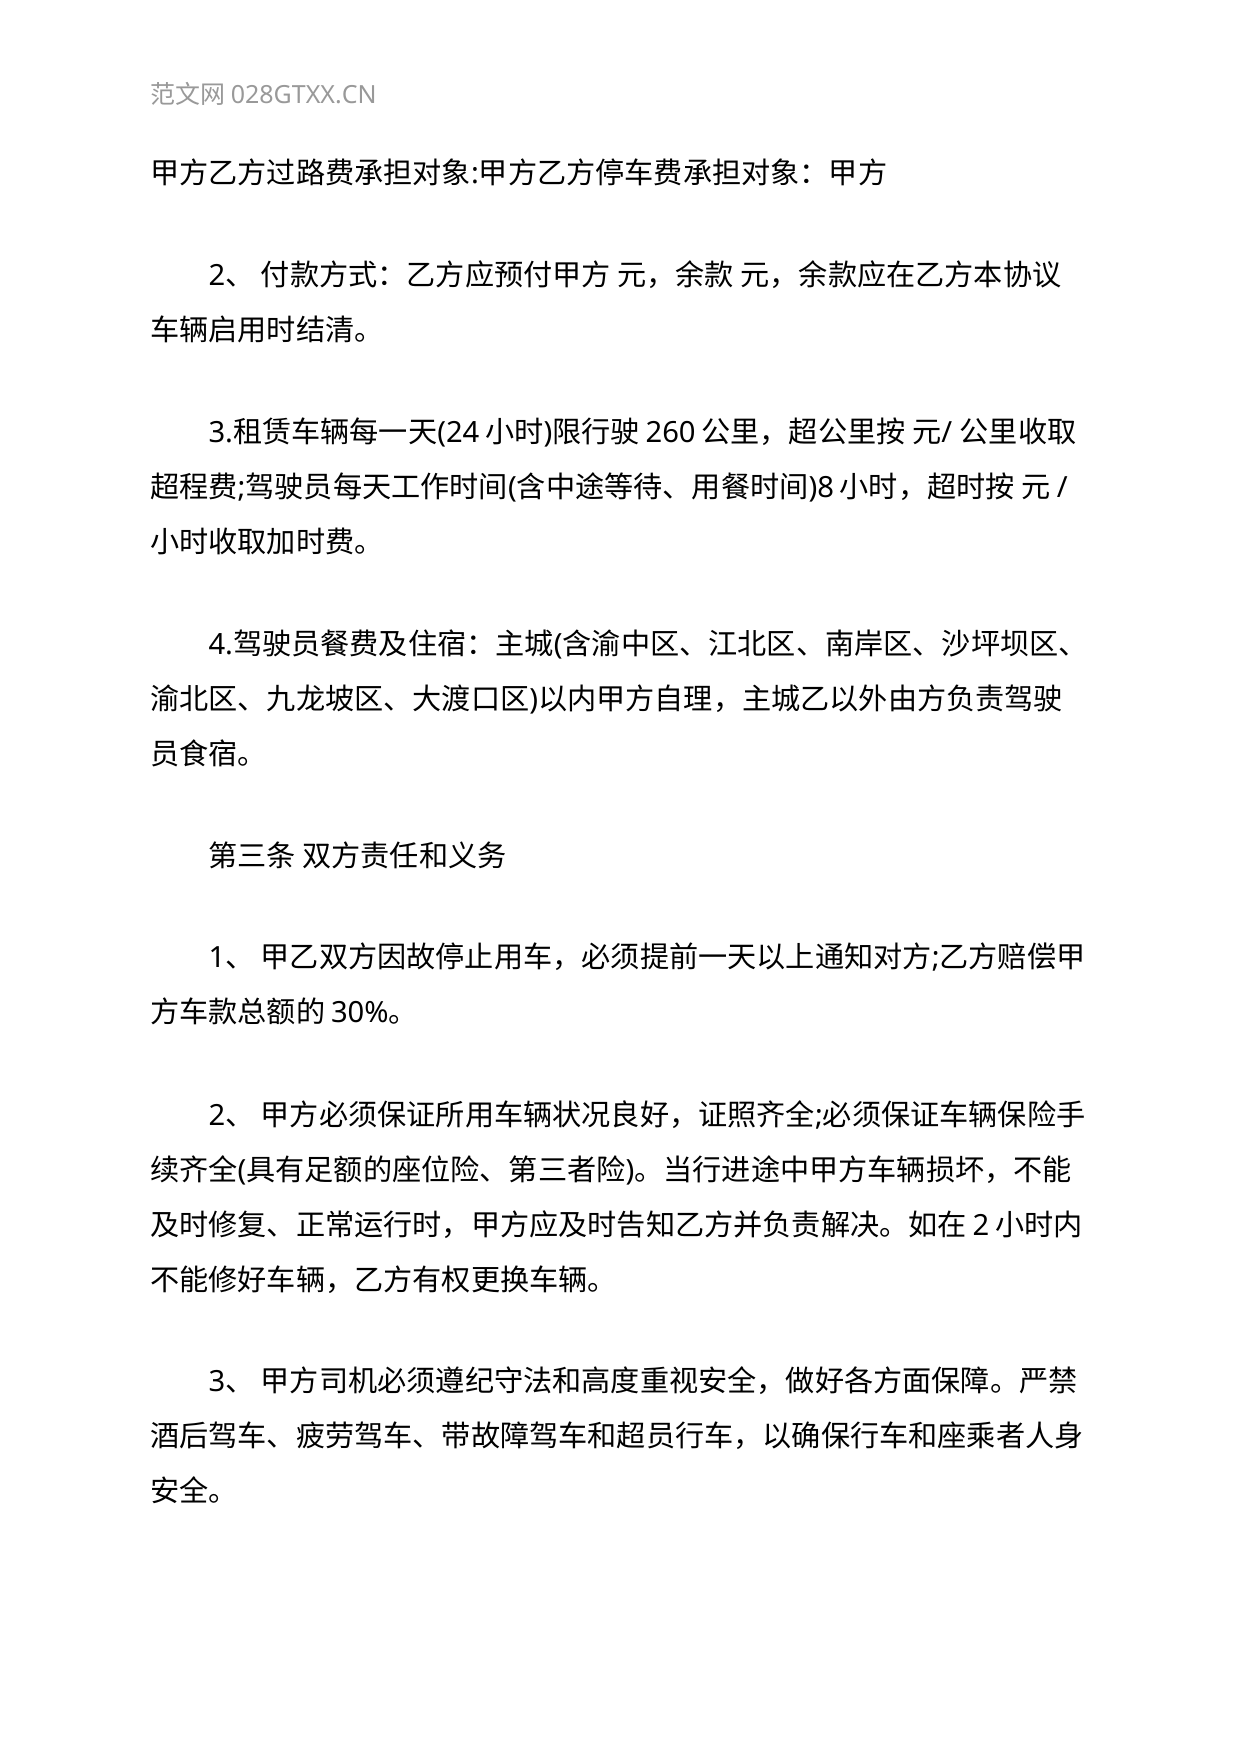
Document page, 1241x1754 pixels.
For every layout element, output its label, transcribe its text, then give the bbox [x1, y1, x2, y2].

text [150, 150, 1090, 192]
text 3、 甲方司机必须遵纪守法和高度重视安全，做好各方面保障。严禁酒后驾车、疲劳驾车、带故障驾车和超员行车，以确保行车和座乘者人身安全。 [150, 1358, 1090, 1510]
text 4.驾驶员餐费及住宿：主城(含渝中区、江北区、南岸区、沙坪坝区、渝北区、九龙坡区、大渡口区)以内甲方自理，主城乙以外由方负责驾驶员食宿。 [150, 621, 1090, 773]
text 2、 甲方必须保证所用车辆状况良好，证照齐全;必须保证车辆保险手续齐全(具有足额的座位险、第三者险)。当行进途中甲方车辆损坏，不能及时修复、正常运行时，甲方应及时告知乙方并负责解决。如在2小时内不能修好车辆，乙方有权更换车辆。 [150, 1091, 1090, 1298]
text 第三条 双方责任和义务 [150, 832, 1090, 874]
text 1、 甲乙双方因故停止用车，必须提前一天以上通知对方;乙方赔偿甲方车款总额的30%。 [150, 934, 1090, 1031]
text 3.租赁车辆每一天(24小时)限行驶260公里，超公里按 元/ 公里收取超程费;驾驶员每天工作时间(含中途等待、用餐时间)8小时，超时按 元 /小时收取加时费。 [150, 409, 1090, 561]
text 2、 付款方式：乙方应预付甲方 元，余款 元，余款应在乙方本协议车辆启用时结清。 [150, 252, 1090, 349]
